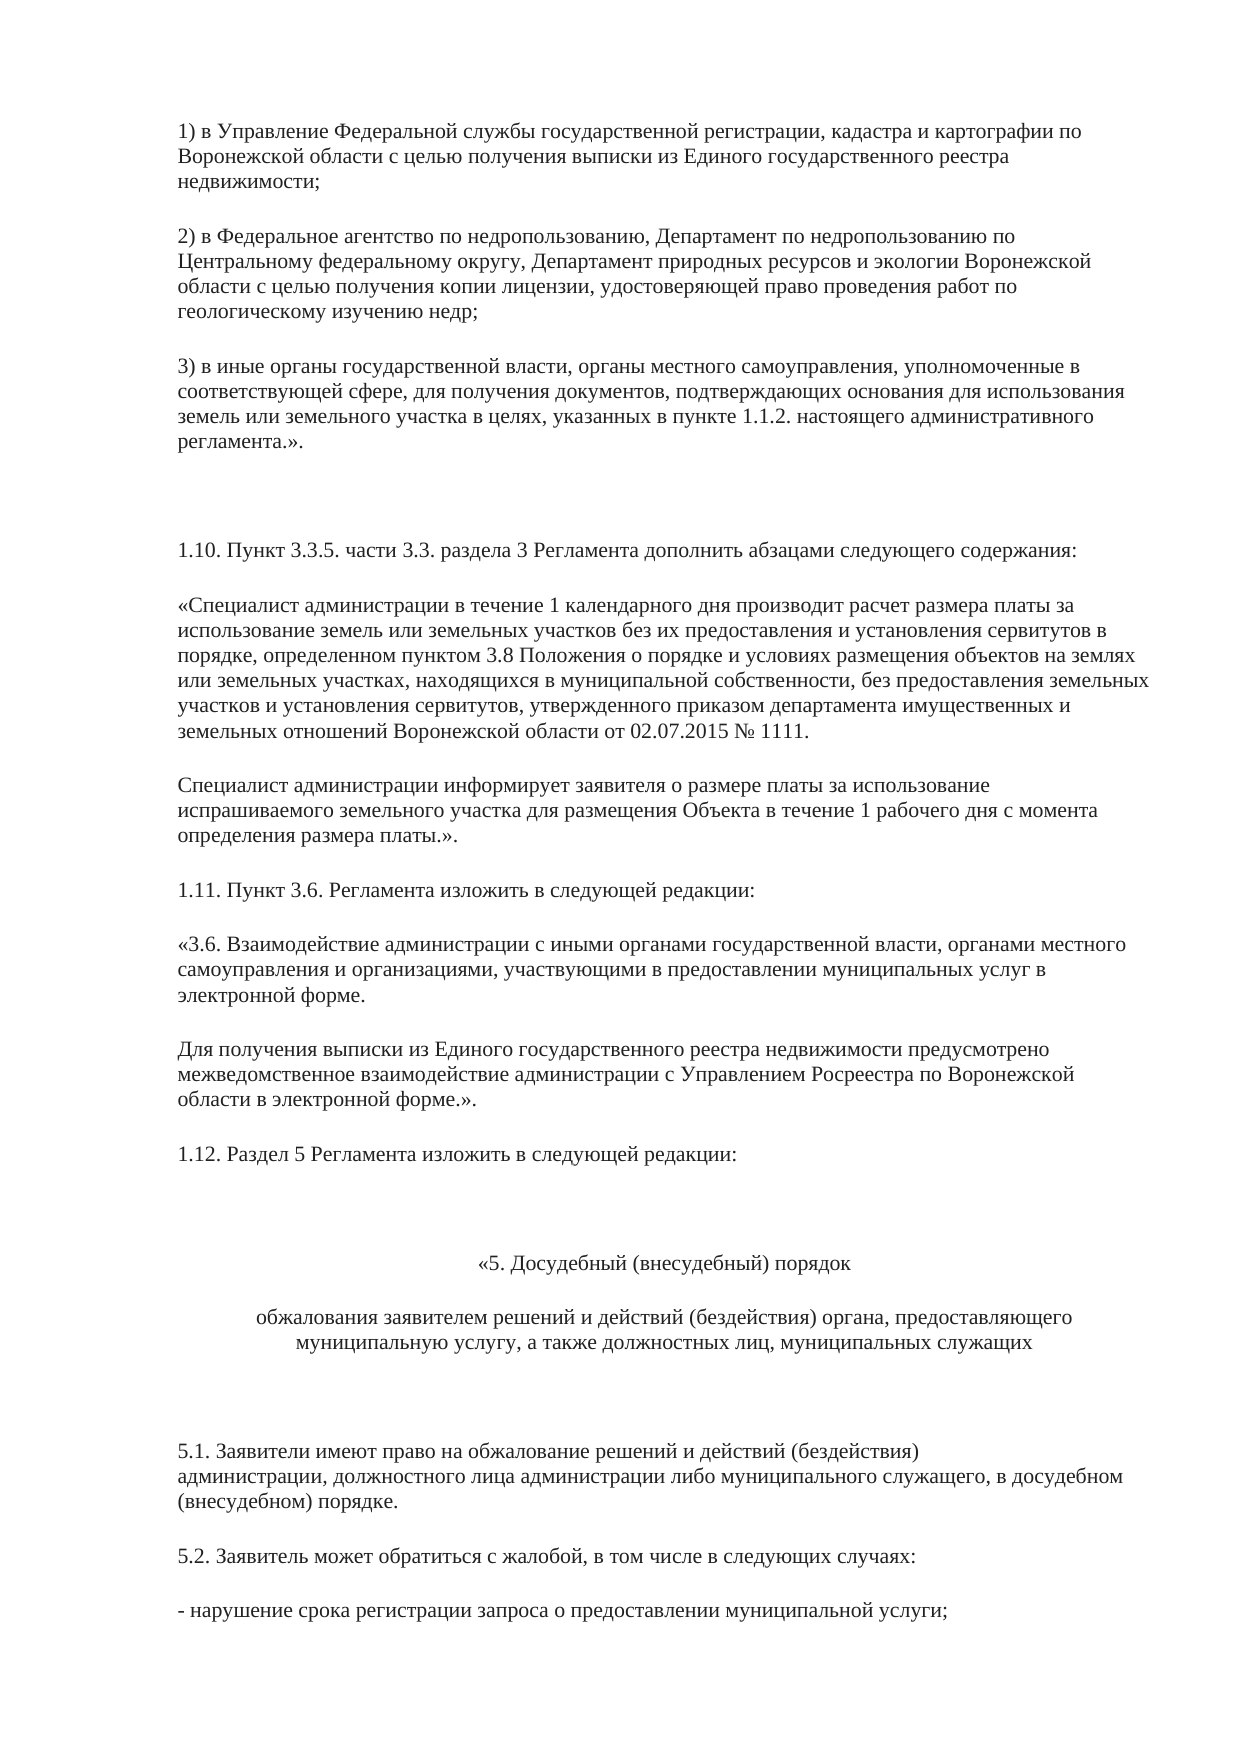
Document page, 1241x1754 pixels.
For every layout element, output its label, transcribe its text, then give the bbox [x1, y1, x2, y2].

text «5. Досудебный (внесудебный) порядок [177, 1249, 1152, 1275]
text - нарушение срока регистрации запроса о предоставлении муниципальной услуги; [177, 1597, 1152, 1622]
text 5.1. Заявители имеют право на обжалование решений и действий (бездействия) администрации, должностного лица администрации либо муниципального служащего, в досудебном (внесудебном) порядке. [177, 1438, 1152, 1513]
text обжалования заявителем решений и действий (бездействия) органа, предоставляющего муниципальную услугу, а также должностных лиц, муниципальных служащих [177, 1304, 1152, 1354]
text 3) в иные органы государственной власти, органы местного самоуправления, уполномоченные в соответствующей сфере, для получения документов, подтверждающих основания для использования земель или земельного участка в целях, указанных в пункте 1.1.2. настоящего административного регламента.». [177, 353, 1152, 454]
text 2) в Федеральное агентство по недропользованию, Департамент по недропользованию по Центральному федеральному округу, Департамент природных ресурсов и экологии Воронежской области с целью получения копии лицензии, удостоверяющей право проведения работ по геологическому изучению недр; [177, 223, 1152, 324]
text Специалист администрации информирует заявителя о размере платы за использование испрашиваемого земельного участка для размещения Объекта в течение 1 рабочего дня с момента определения размера платы.». [177, 772, 1152, 848]
text 5.2. Заявитель может обратиться с жалобой, в том числе в следующих случаях: [177, 1543, 1152, 1568]
text 1.11. Пункт 3.6. Регламента изложить в следующей редакции: [177, 877, 1152, 902]
text «3.6. Взаимодействие администрации с иными органами государственной власти, органами местного самоуправления и организациями, участвующими в предоставлении муниципальных услуг в электронной форме. [177, 931, 1152, 1007]
text «Специалист администрации в течение 1 календарного дня производит расчет размера платы за использование земель или земельных участков без их предоставления и установления сервитутов в порядке, определенном пунктом 3.8 Положения о порядке и условиях размещения объектов на землях или земельных участках, находящихся в муниципальной собственности, без предоставления земельных участков и установления сервитутов, утвержденного приказом департамента имущественных и земельных отношений Воронежской области от 02.07.2015 № 1111. [177, 592, 1152, 743]
text Для получения выписки из Единого государственного реестра недвижимости предусмотрено межведомственное взаимодействие администрации с Управлением Росреестра по Воронежской области в электронной форме.». [177, 1036, 1152, 1112]
text 1.12. Раздел 5 Регламента изложить в следующей редакции: [177, 1141, 1152, 1166]
text 1.10. Пункт 3.3.5. части 3.3. раздела 3 Регламента дополнить абзацами следующего содержания: [177, 537, 1152, 562]
text 1) в Управление Федеральной службы государственной регистрации, кадастра и картографии по Воронежской области с целью получения выписки из Единого государственного реестра недвижимости; [177, 118, 1152, 194]
